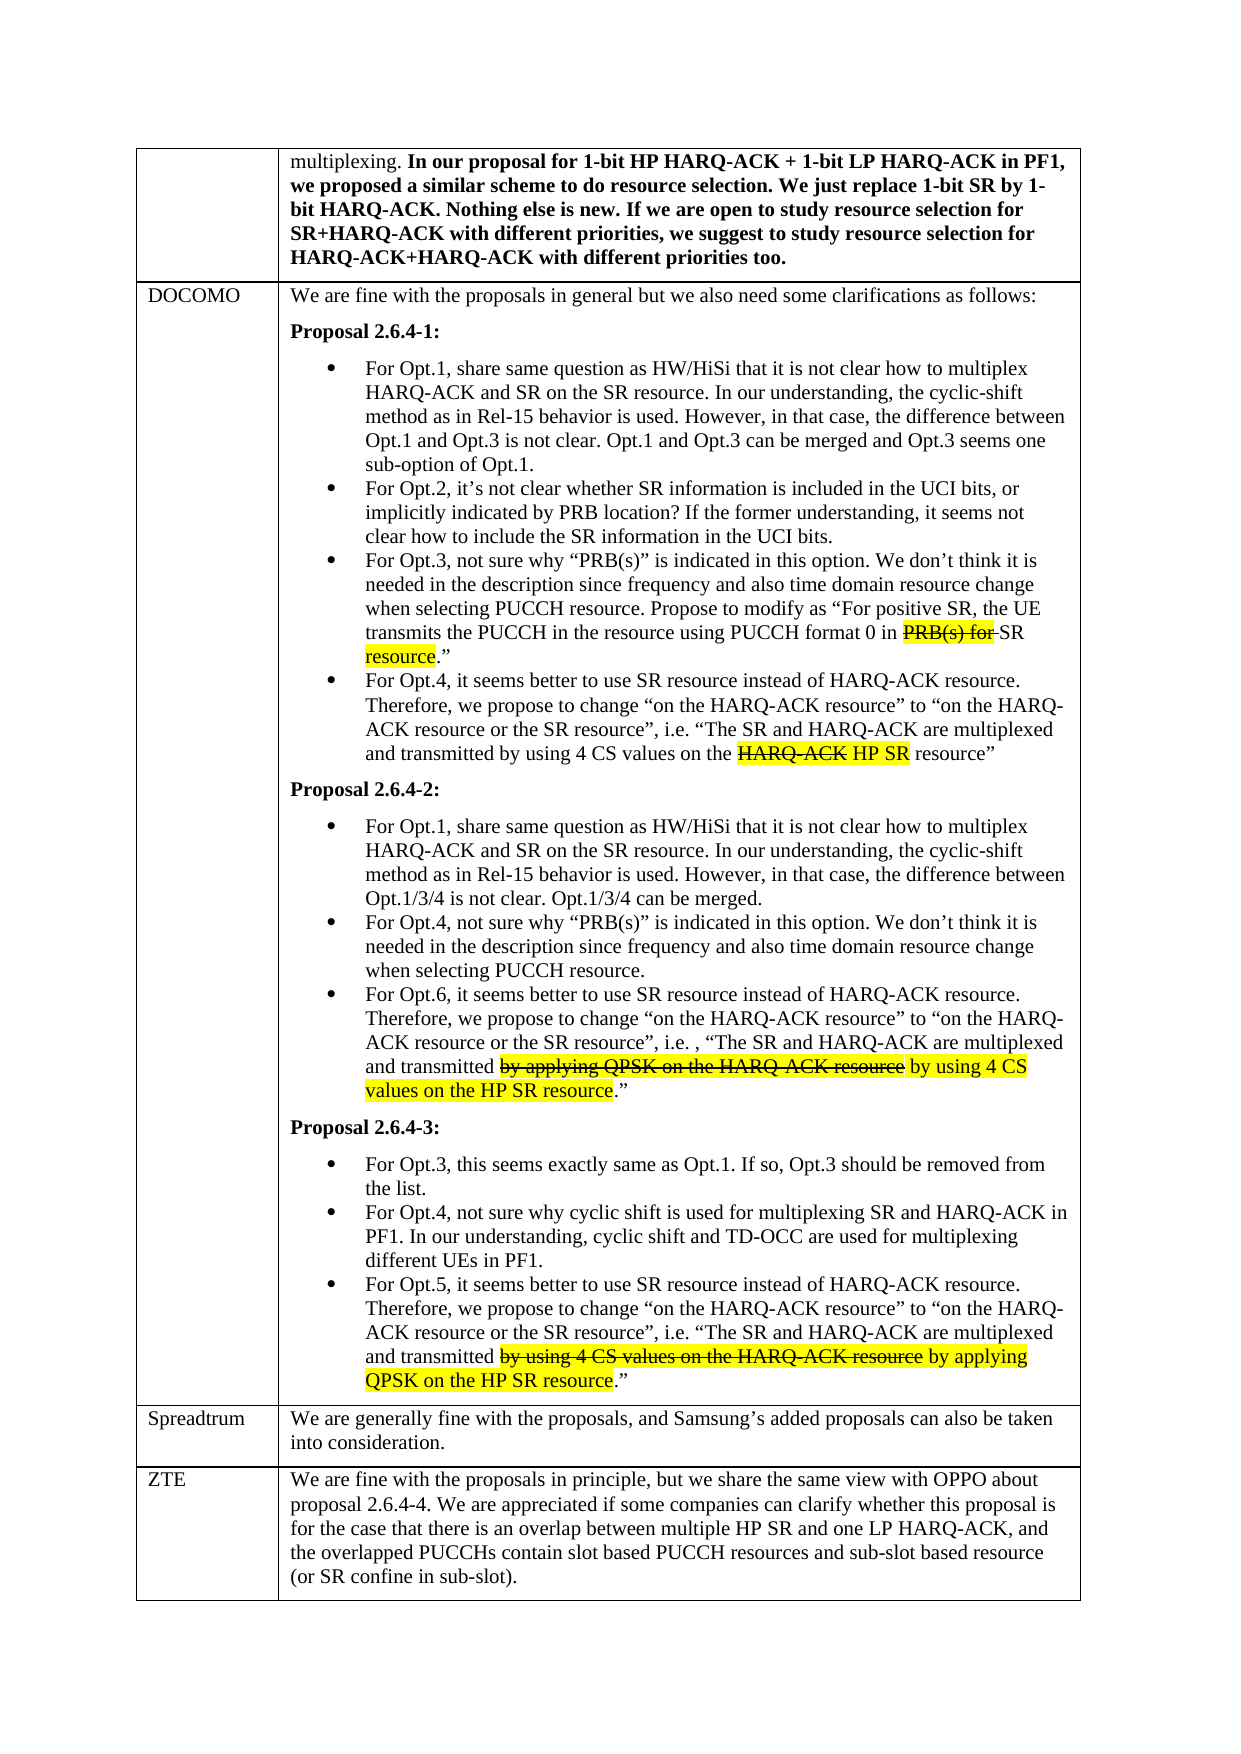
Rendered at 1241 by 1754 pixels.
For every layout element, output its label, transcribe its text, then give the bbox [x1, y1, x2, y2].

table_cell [279, 1468, 1080, 1600]
table_cell QC [137, 149, 278, 281]
table_cell ZTE [137, 1468, 278, 1600]
table_cell We are fine with the proposals in general but we also need some clarifications as follows: Proposal 2.6.4-1: For Opt.1, share same question as HW/HiSi that it is not clear how to multiplex HARQ-ACK and SR on the SR resource. In our understanding, the cyclic-shift method as in Rel-15 behavior is used. However, in that case, the difference between Opt.1 and Opt.3 is not clear. Opt.1 and Opt.3 can be merged and Opt.3 seems one sub-option of Opt.1. For Opt.2, it’s not clear whether SR information is included in the UCI bits, or implicitly indicated by PRB location? If the former understanding, it seems not clear how to include the SR information in the UCI bits. For Opt.3, not sure why “PRB(s)” is indicated in this option. We don’t think it is needed in the description since frequency and also time domain resource change when selecting PUCCH resource. Propose to modify as “For positive SR, the UE transmits the PUCCH in the resource using PUCCH format 0 in PRB(s) for SR resource.” For Opt.4, it seems better to use SR resource instead of HARQ-ACK resource. Therefore, we propose to change “on the HARQ-ACK resource” to “on the HARQ-ACK resource or the SR resource”, i.e. “The SR and HARQ-ACK are multiplexed and transmitted by using 4 CS values on the HARQ-ACK HP SR resource” Proposal 2.6.4-2: For Opt.1, share same question as HW/HiSi that it is not clear how to multiplex HARQ-ACK and SR on the SR resource. In our understanding, the cyclic-shift method as in Rel-15 behavior is used. However, in that case, the difference between Opt.1/3/4 is not clear. Opt.1/3/4 can be merged. For Opt.4, not sure why “PRB(s)” is indicated in this option. We don’t think it is needed in the description since frequency and also time domain resource change when selecting PUCCH resource. For Opt.6, it seems better to use SR resource instead of HARQ-ACK resource. Therefore, we propose to change “on the HARQ-ACK resource” to “on the HARQ-ACK resource or the SR resource”, i.e. , “The SR and HARQ-ACK are multiplexed and transmitted by applying QPSK on the HARQ-ACK resource by using 4 CS values on the HP SR resource.” Proposal 2.6.4-3: For Opt.3, this seems exactly same as Opt.1. If so, Opt.3 should be removed from the list. For Opt.4, not sure why cyclic shift is used for multiplexing SR and HARQ-ACK in PF1. In our understanding, cyclic shift and TD-OCC are used for multiplexing different UEs in PF1. For Opt.5, it seems better to use SR resource instead of HARQ-ACK resource. Therefore, we propose to change “on the HARQ-ACK resource” to “on the HARQ-ACK resource or the SR resource”, i.e. “The SR and HARQ-ACK are multiplexed and transmitted by using 4 CS values on the HARQ-ACK resource by applying QPSK on the HP SR resource.” [279, 283, 1080, 1405]
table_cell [279, 149, 1080, 281]
table_cell DOCOMO [137, 283, 278, 1405]
table_cell Spreadtrum [137, 1406, 278, 1466]
table_cell We are generally fine with the proposals, and Samsung’s added proposals can also be taken into consideration. [279, 1406, 1080, 1466]
